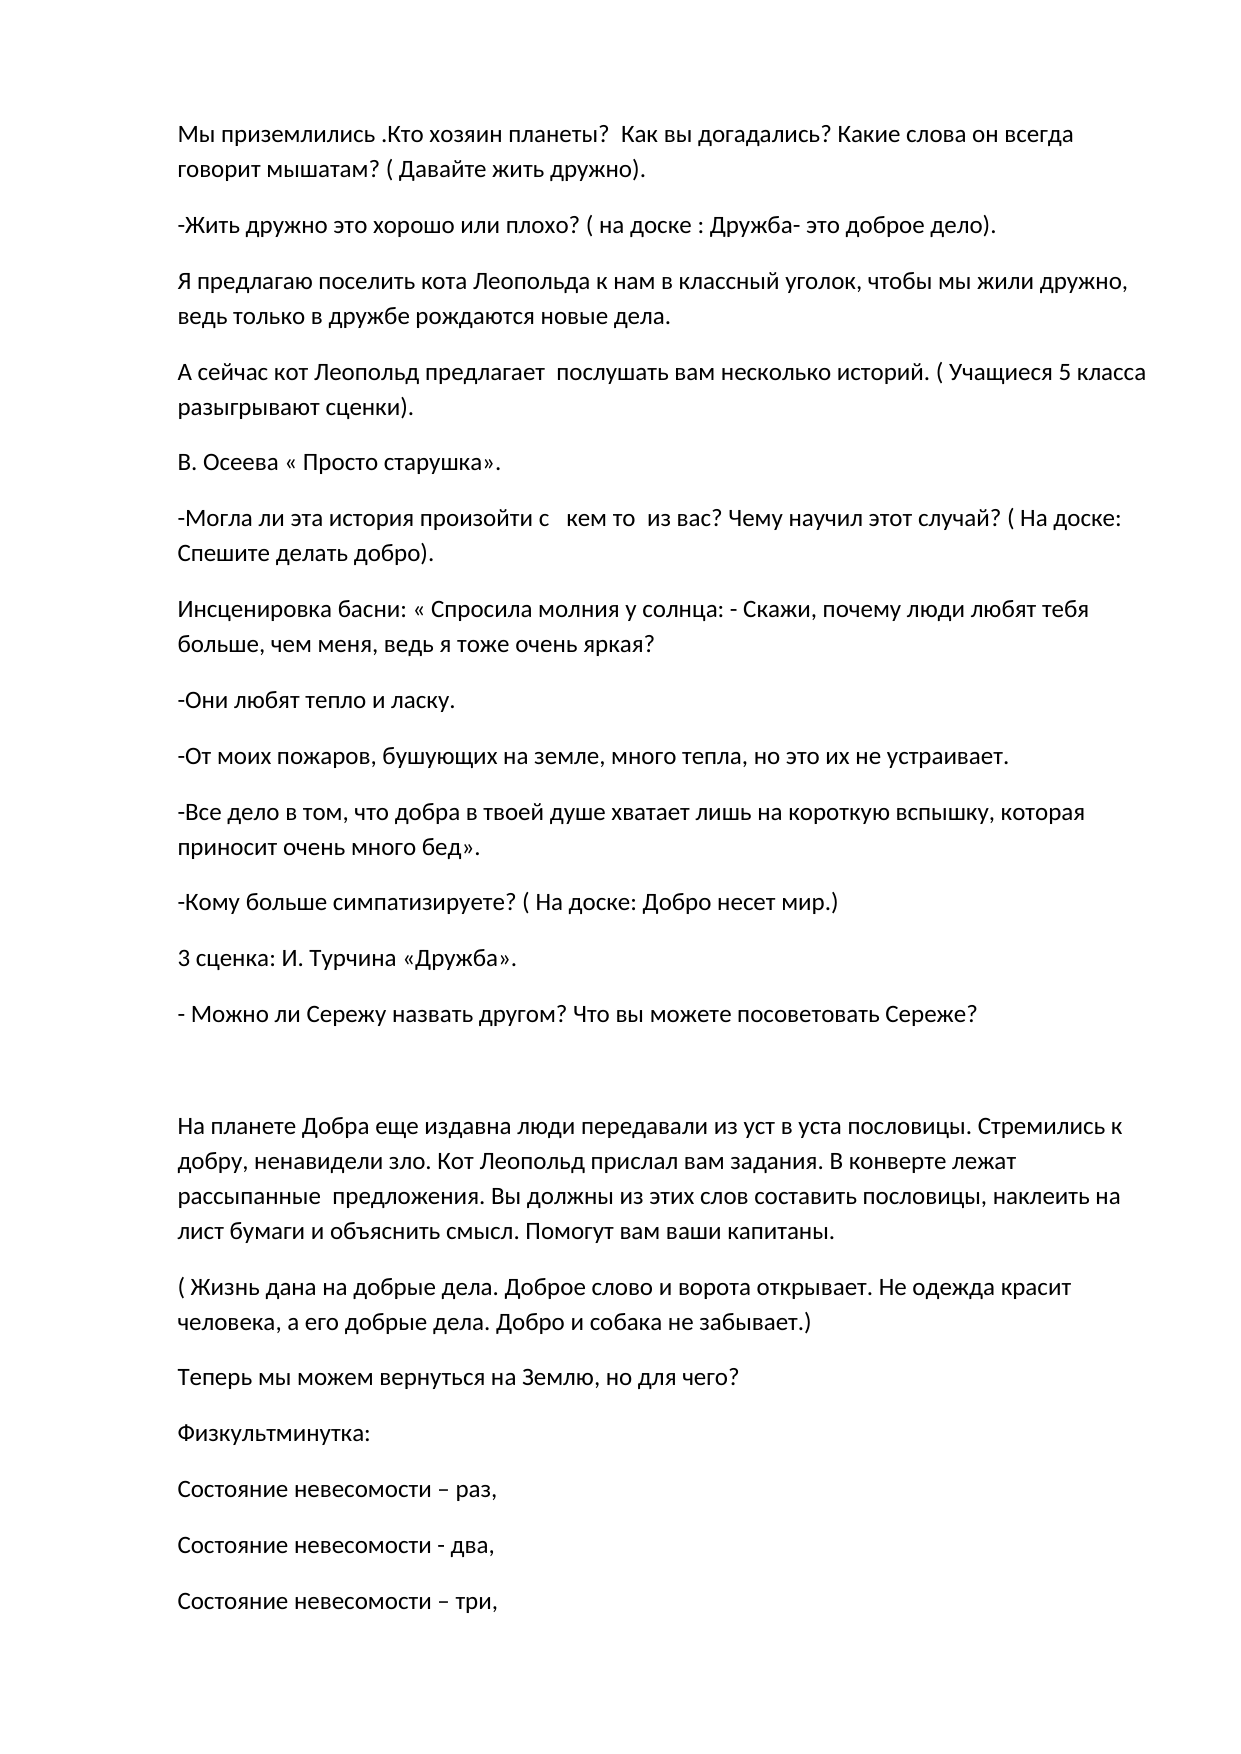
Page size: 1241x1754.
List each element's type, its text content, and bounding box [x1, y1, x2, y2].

text На планете Добра еще издавна люди передавали из уст в уста пословицы. Стремились к добру, ненавидели зло. Кот Леопольд прислал вам задания. В конверте лежат рассыпанные предложения. Вы должны из этих слов составить пословицы, наклеить на лист бумаги и объяснить смысл. Помогут вам ваши капитаны. [177, 1110, 1152, 1245]
text Состояние невесомости – три, [177, 1585, 1152, 1615]
text -Кому больше симпатизируете? ( На доске: Добро несет мир.) [177, 886, 1152, 917]
text В. Осеева « Просто старушка». [177, 446, 1152, 477]
text Я предлагаю поселить кота Леопольда к нам в классный уголок, чтобы мы жили дружно, ведь только в дружбе рождаются новые дела. [177, 265, 1152, 330]
text Физкультминутка: [177, 1417, 1152, 1448]
text Мы приземлились .Кто хозяин планеты? Как вы догадались? Какие слова он всегда говорит мышатам? ( Давайте жить дружно). [177, 118, 1152, 184]
text Теперь мы можем вернуться на Землю, но для чего? [177, 1361, 1152, 1392]
text А сейчас кот Леопольд предлагает послушать вам несколько историй. ( Учащиеся 5 класса разыгрывают сценки). [177, 356, 1152, 421]
text -От моих пожаров, бушующих на земле, много тепла, но это их не устраивает. [177, 740, 1152, 770]
text -Могла ли эта история произойти с кем то из вас? Чему научил этот случай? ( На доске: Спешите делать добро). [177, 502, 1152, 568]
text -Жить дружно это хорошо или плохо? ( на доске : Дружба- это доброе дело). [177, 209, 1152, 239]
text Состояние невесомости - два, [177, 1529, 1152, 1559]
text -Они любят тепло и ласку. [177, 684, 1152, 714]
text Состояние невесомости – раз, [177, 1473, 1152, 1504]
text -Все дело в том, что добра в твоей душе хватает лишь на короткую вспышку, которая приносит очень много бед». [177, 796, 1152, 861]
text Инсценировка басни: « Спросила молния у солнца: - Скажи, почему люди любят тебя больше, чем меня, ведь я тоже очень яркая? [177, 593, 1152, 659]
text - Можно ли Сережу назвать другом? Что вы можете посоветовать Сереже? [177, 998, 1152, 1029]
text 3 сценка: И. Турчина «Дружба». [177, 942, 1152, 973]
text ( Жизнь дана на добрые дела. Доброе слово и ворота открывает. Не одежда красит человека, а его добрые дела. Добро и собака не забывает.) [177, 1271, 1152, 1336]
